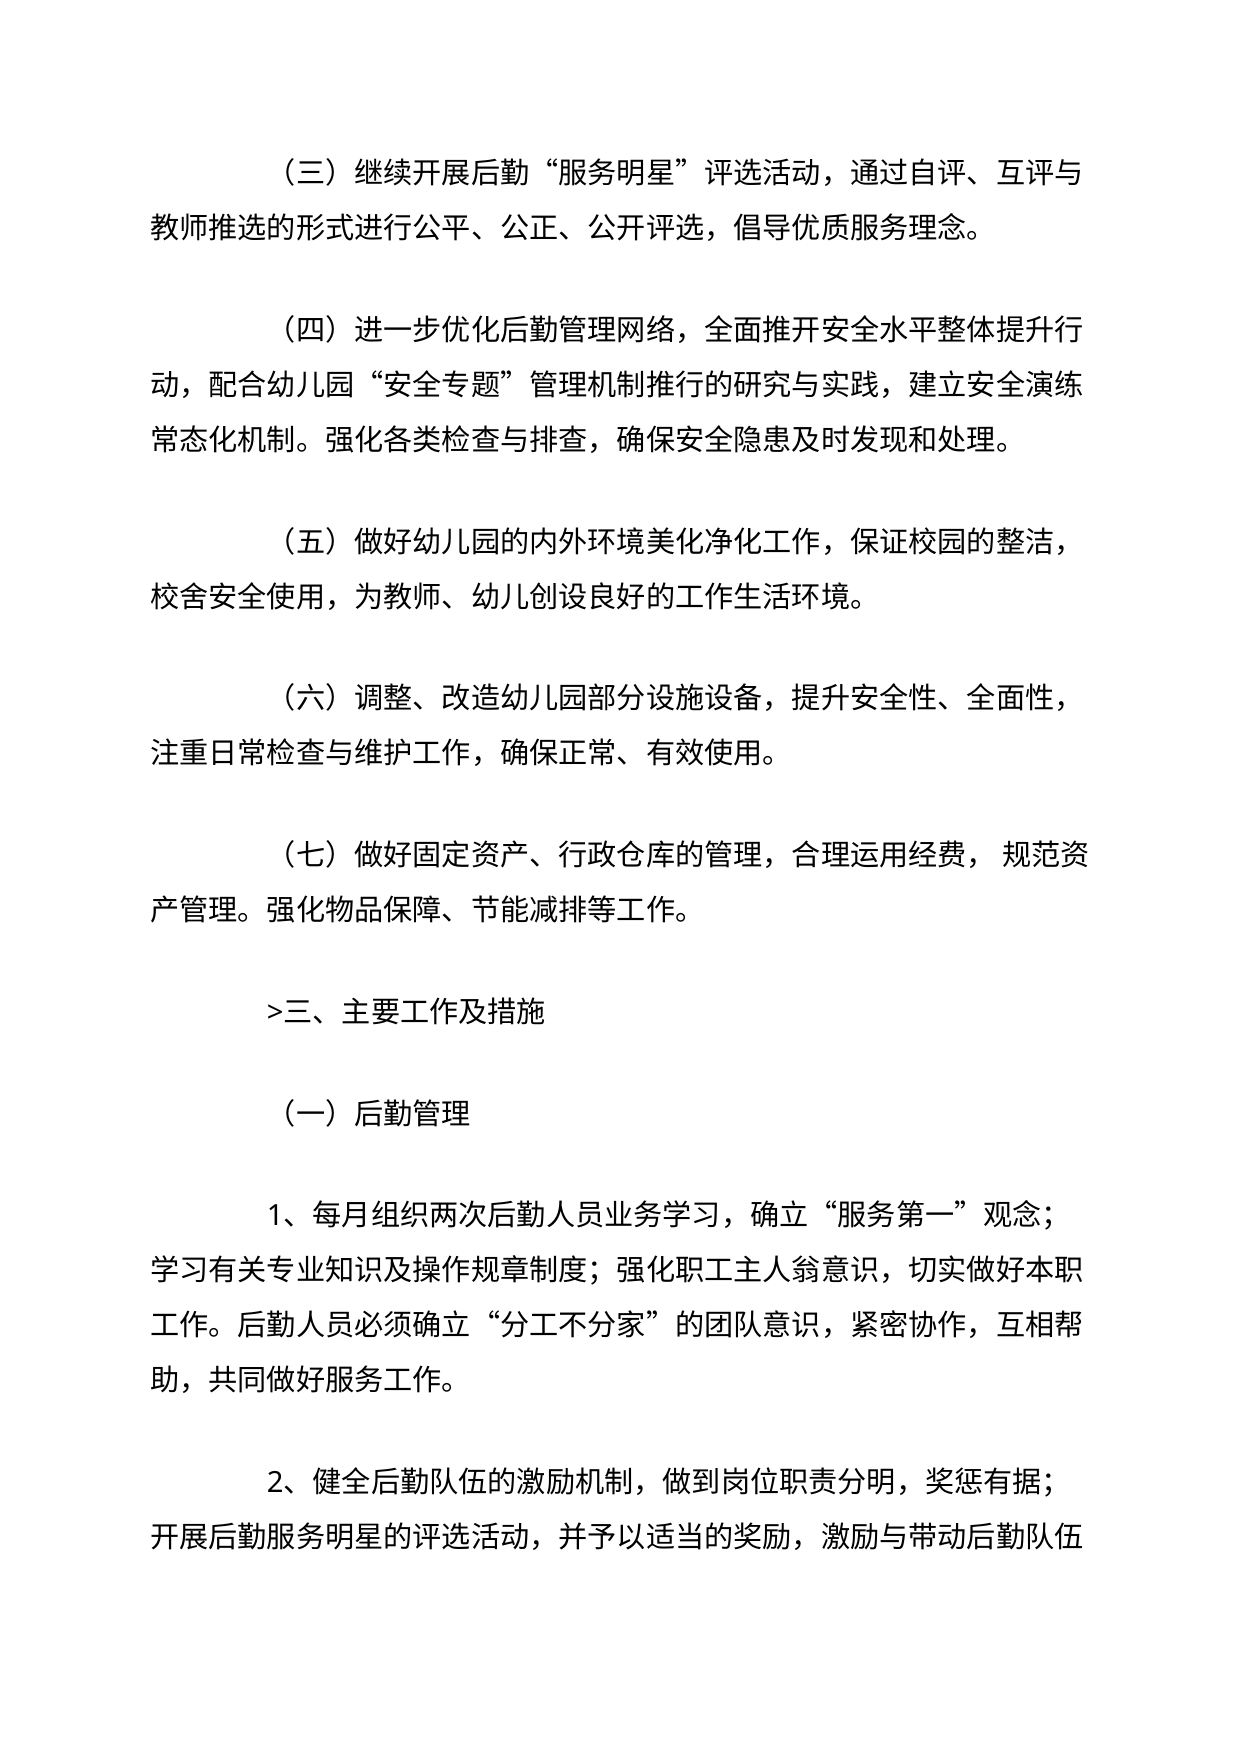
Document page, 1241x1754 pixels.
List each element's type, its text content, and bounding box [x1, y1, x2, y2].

text （七）做好固定资产、行政仓库的管理，合理运用经费， 规范资产管理。强化物品保障、节能减排等工作。 [150, 832, 1090, 929]
text >三、主要工作及措施 [150, 988, 1090, 1031]
text 1、每月组织两次后勤人员业务学习，确立“服务第一”观念；学习有关专业知识及操作规章制度；强化职工主人翁意识，切实做好本职工作。后勤人员必须确立“分工不分家”的团队意识，紧密协作，互相帮助，共同做好服务工作。 [150, 1192, 1090, 1399]
text （六）调整、改造幼儿园部分设施设备，提升安全性、全面性，注重日常检查与维护工作，确保正常、有效使用。 [150, 675, 1090, 772]
text （三）继续开展后勤“服务明星”评选活动，通过自评、互评与教师推选的形式进行公平、公正、公开评选，倡导优质服务理念。 [150, 150, 1090, 247]
text （四）进一步优化后勤管理网络，全面推开安全水平整体提升行动，配合幼儿园“安全专题”管理机制推行的研究与实践，建立安全演练常态化机制。强化各类检查与排查，确保安全隐患及时发现和处理。 [150, 307, 1090, 459]
text （五）做好幼儿园的内外环境美化净化工作，保证校园的整洁，校舍安全使用，为教师、幼儿创设良好的工作生活环境。 [150, 518, 1090, 615]
text （一）后勤管理 [150, 1090, 1090, 1132]
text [150, 1458, 1090, 1556]
